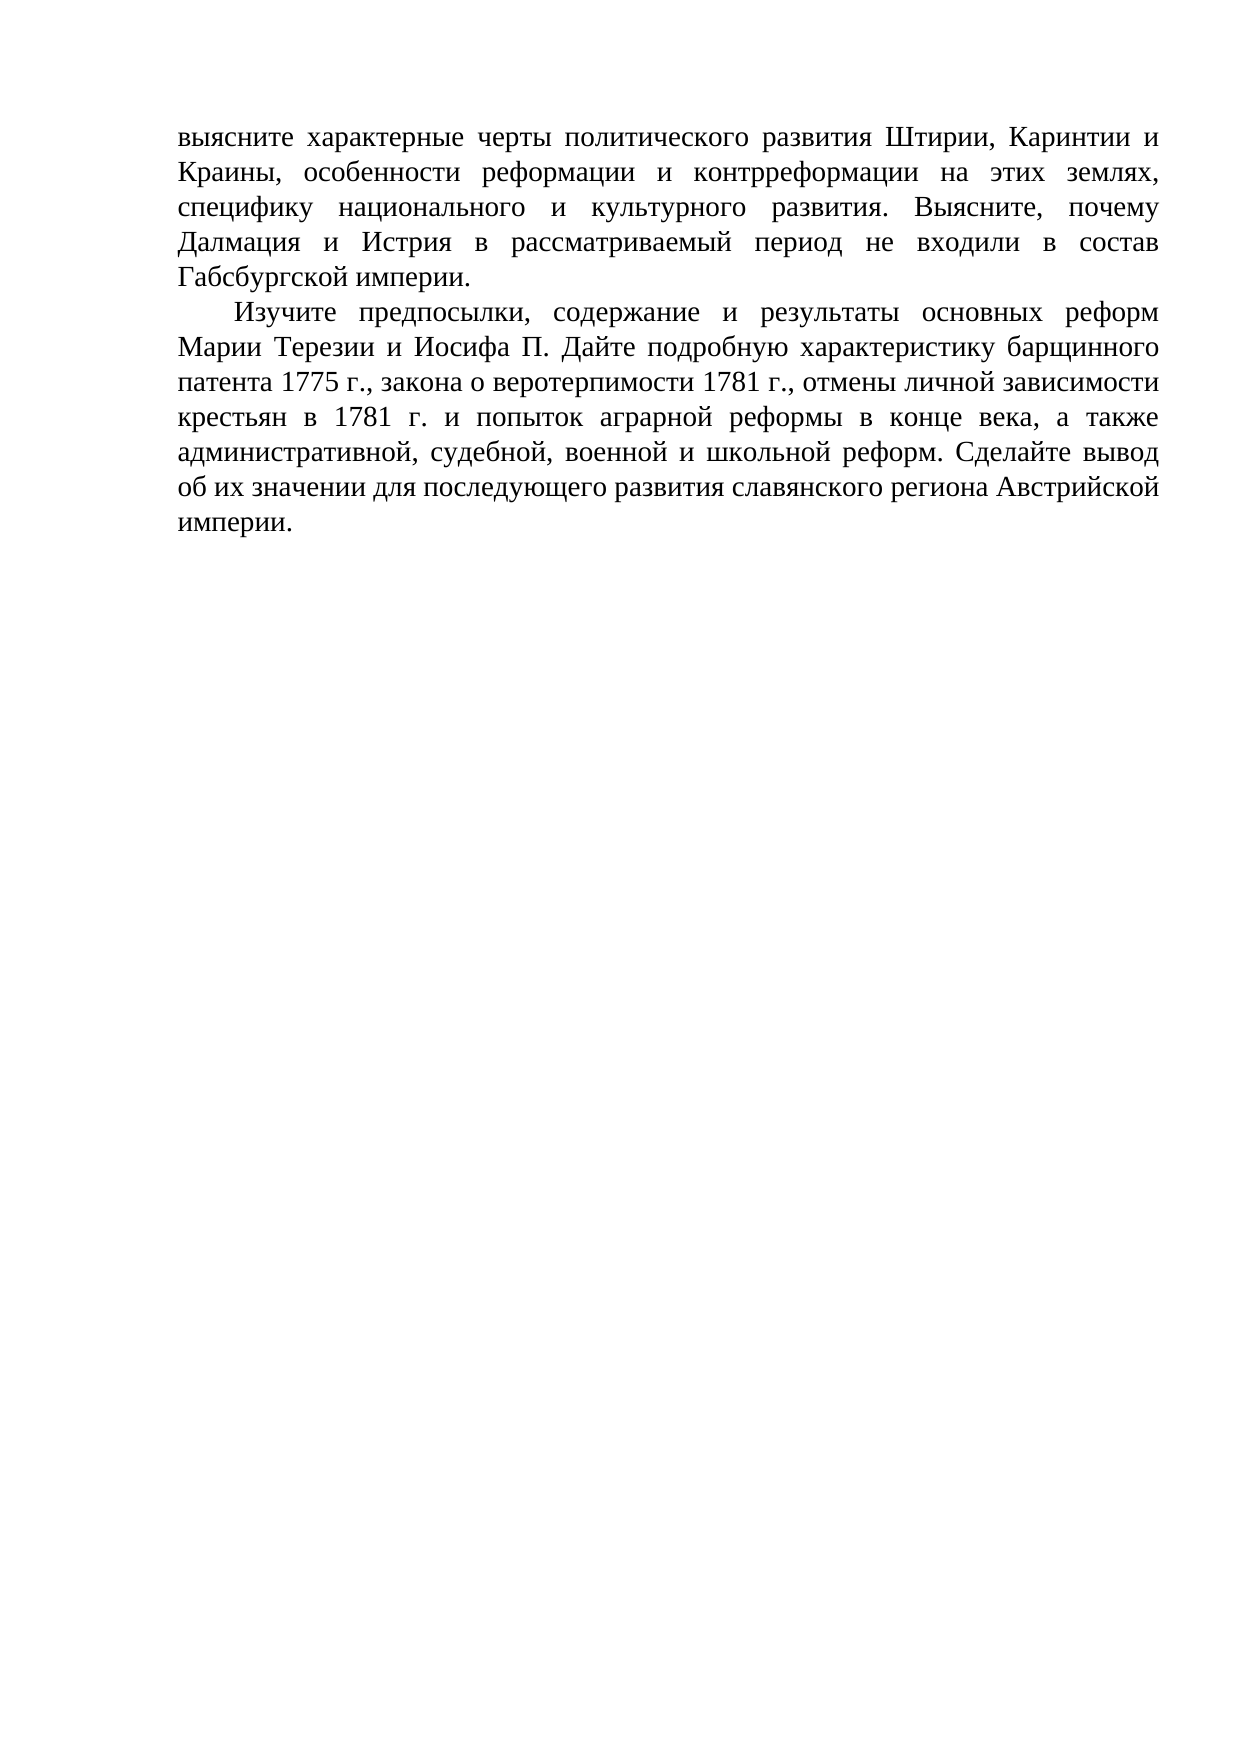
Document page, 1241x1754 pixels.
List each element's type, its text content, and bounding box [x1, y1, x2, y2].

text Изучите предпосылки, содержание и результаты основных реформ Марии Терезии и Иосифа П. Дайте подробную характеристику барщинного патента 1775 г., закона о веротерпимости 1781 г., отмены личной зависимости крестьян в 1781 г. и попыток аграрной реформы в конце века, а также административной, судебной, военной и школьной реформ. Сделайте вывод об их значении для последующего развития славянского региона Австрийской империи. [177, 293, 1160, 538]
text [177, 118, 1160, 293]
